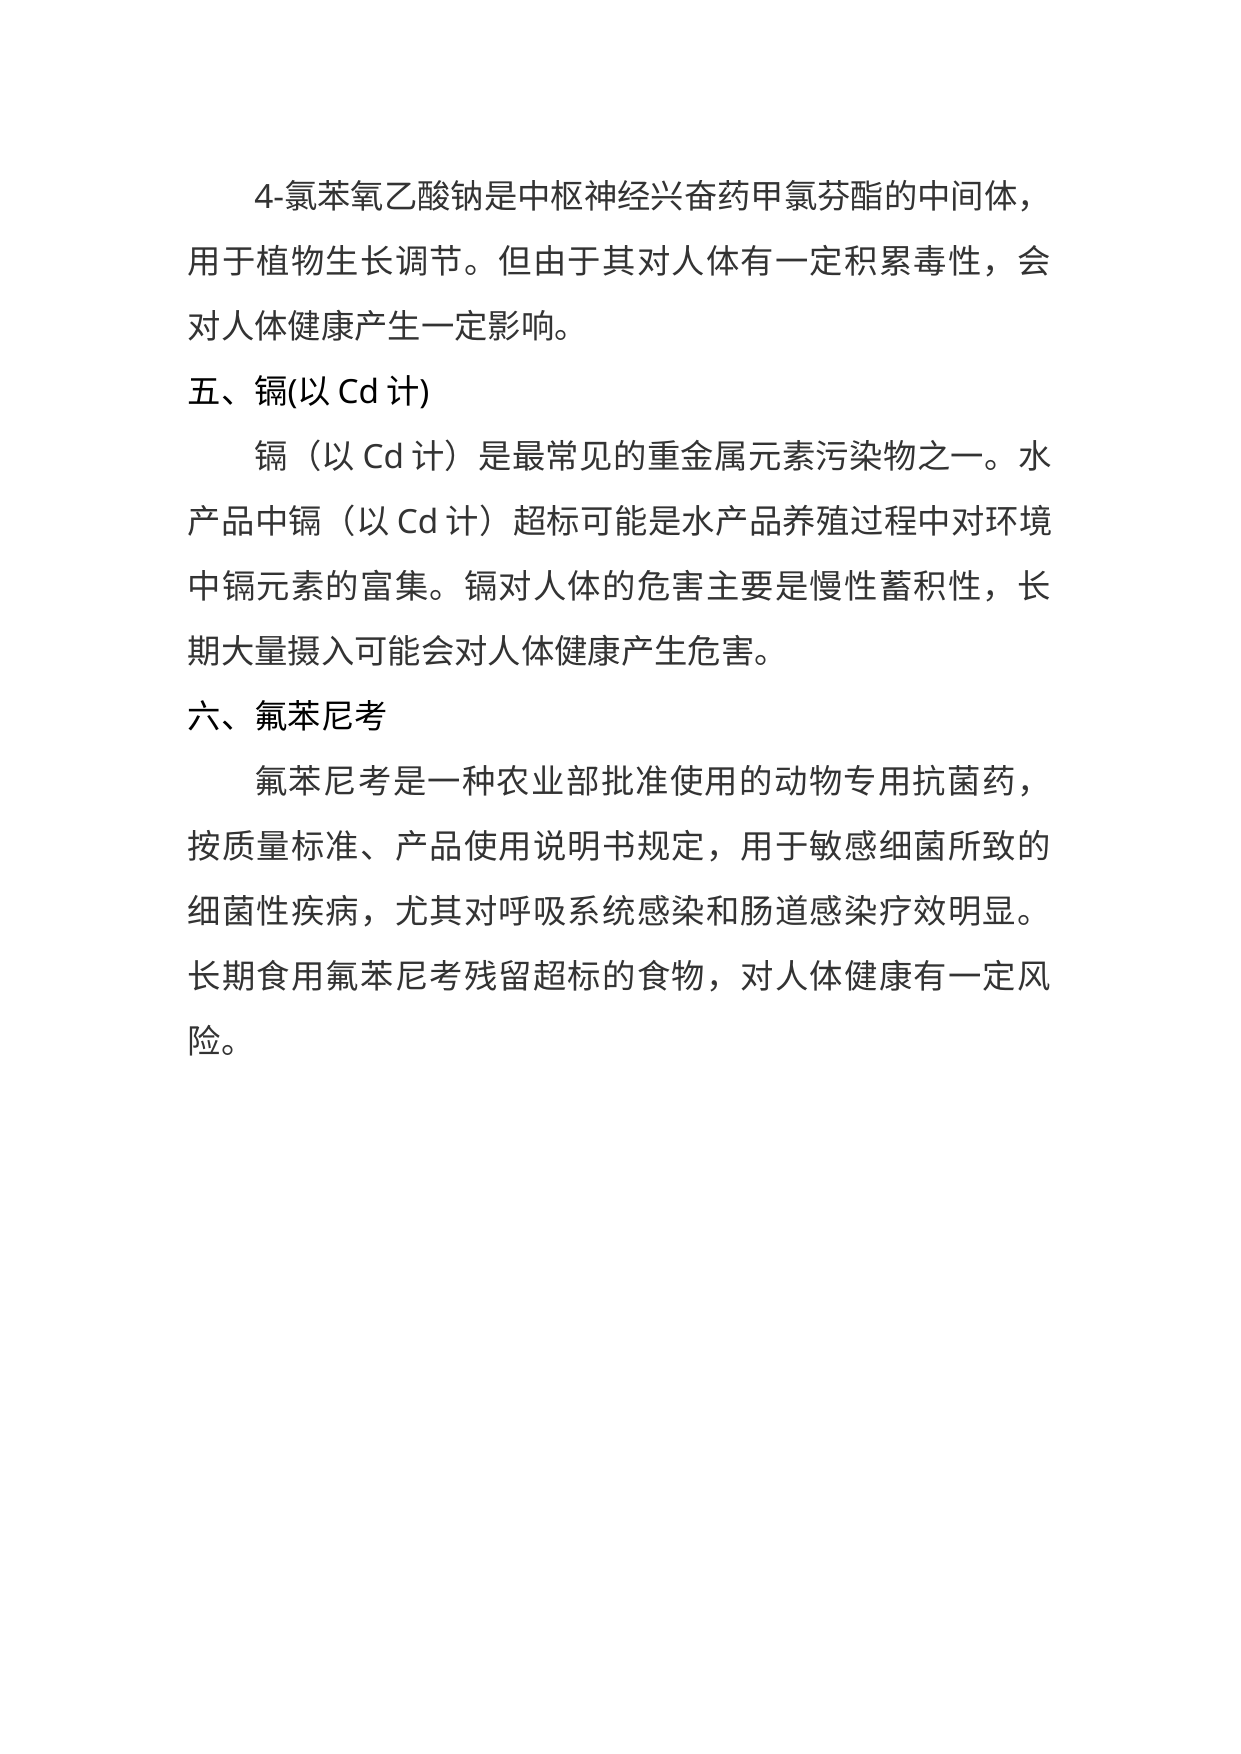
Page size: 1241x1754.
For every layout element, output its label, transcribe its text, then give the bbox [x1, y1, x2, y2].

text 氟苯尼考是一种农业部批准使用的动物专用抗菌药，按质量标准、产品使用说明书规定，用于敏感细菌所致的细菌性疾病，尤其对呼吸系统感染和肠道感染疗效明显。长期食用氟苯尼考残留超标的食物，对人体健康有一定风险。 [187, 747, 1053, 1072]
text 4-氯苯氧乙酸钠是中枢神经兴奋药甲氯芬酯的中间体，用于植物生长调节。但由于其对人体有一定积累毒性，会对人体健康产生一定影响。 [187, 162, 1053, 357]
text 镉（以Cd计）是最常见的重金属元素污染物之一。水产品中镉（以Cd计）超标可能是水产品养殖过程中对环境中镉元素的富集。镉对人体的危害主要是慢性蓄积性，长期大量摄入可能会对人体健康产生危害。 [187, 422, 1053, 682]
text 五、镉(以Cd计) [187, 357, 1053, 422]
text 六、氟苯尼考 [187, 682, 1053, 747]
